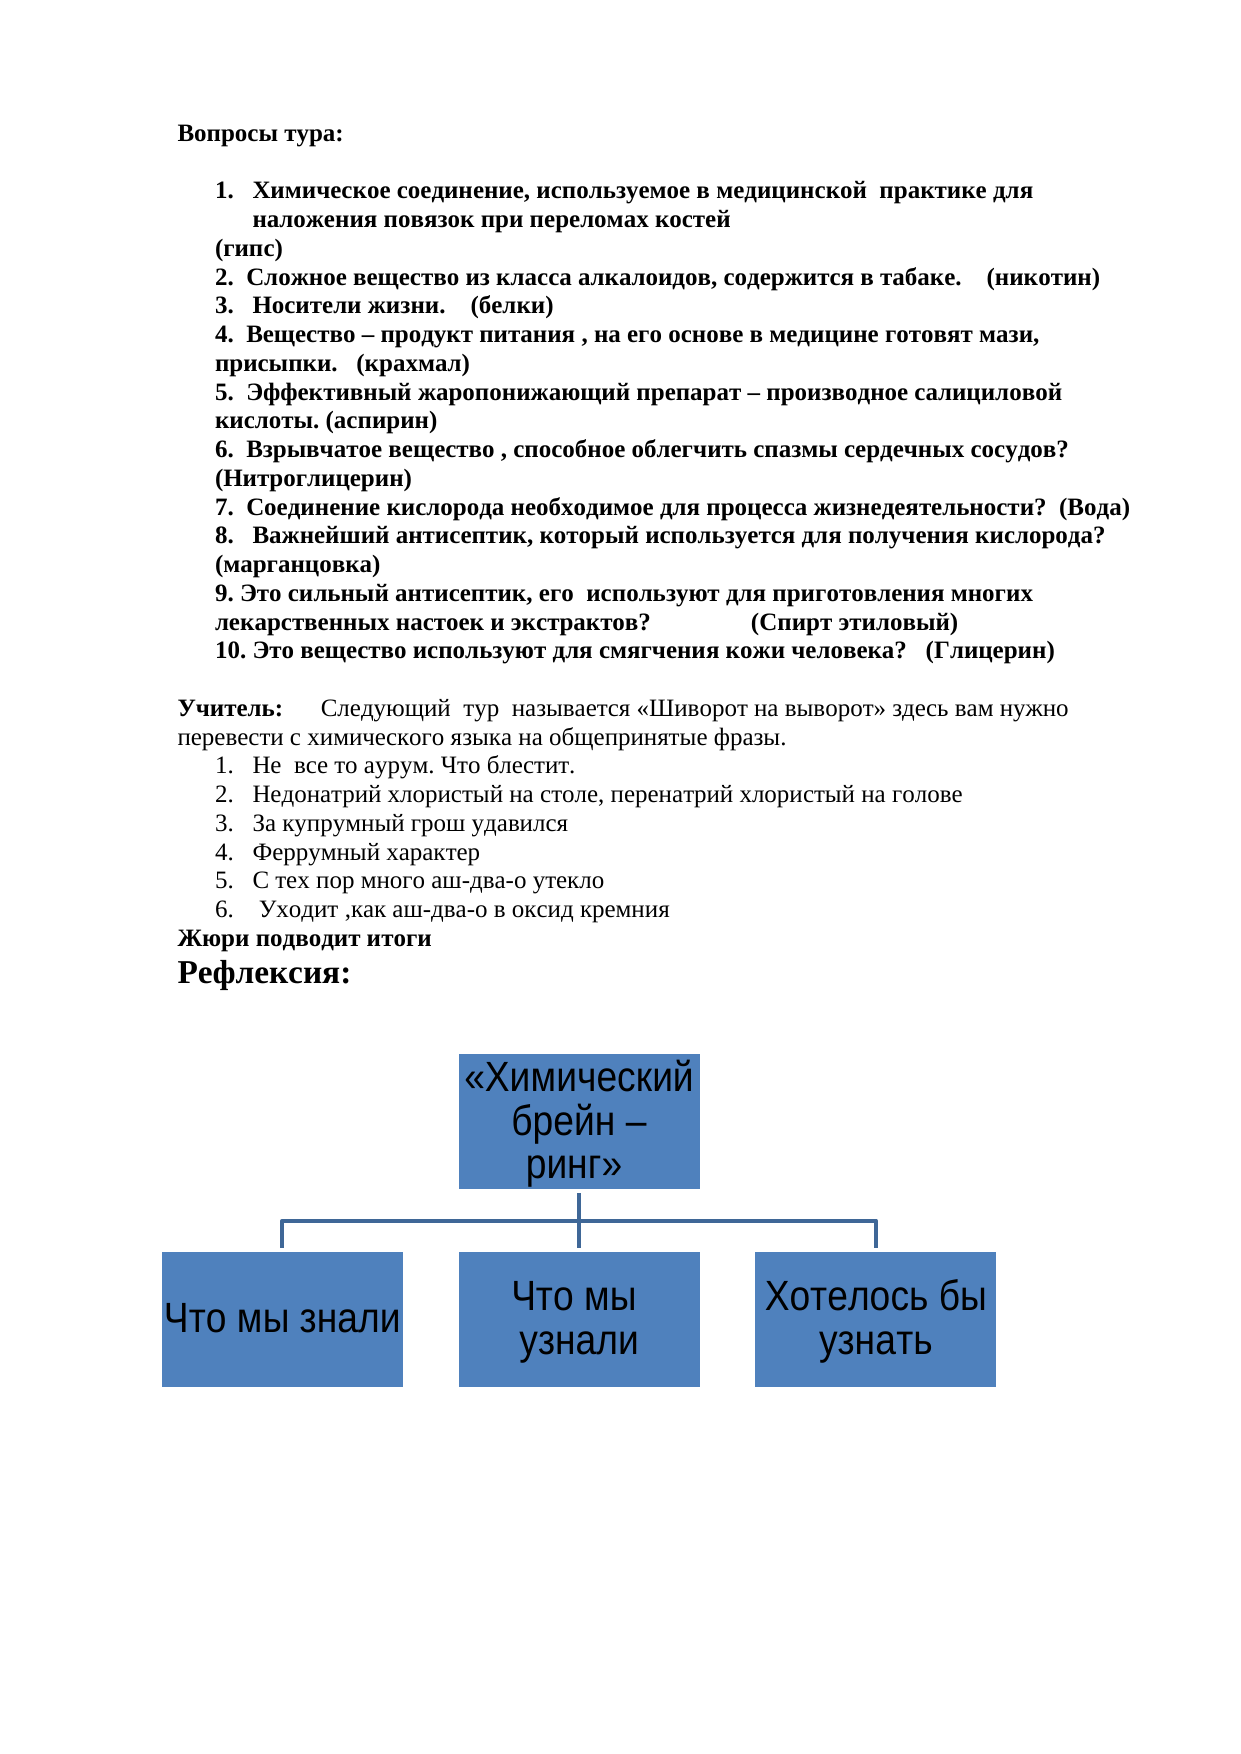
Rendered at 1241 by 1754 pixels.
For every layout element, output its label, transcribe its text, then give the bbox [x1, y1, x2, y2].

list Недонатрий хлористый на столе, перенатрий хлористый на голове [215, 779, 1152, 808]
list Уходит ,как аш-два-о в оксид кремния [215, 894, 1152, 923]
text Вопросы тура: [177, 118, 1152, 147]
text 5. Эффективный жаропонижающий препарат – производное салициловой кислоты. (аспирин) [215, 377, 1152, 434]
list Не все то аурум. Что блестит. [215, 751, 1152, 779]
text 4. Вещество – продукт питания , на его основе в медицине готовят мази, присыпки. (крахмал) [215, 319, 1152, 377]
text 2. Сложное вещество из класса алкалоидов, содержится в табаке. (никотин) [215, 262, 1152, 291]
list Химическое соединение, используемое в медицинской практике для наложения повязок при переломах костей [215, 176, 1152, 233]
text 3. Носители жизни. (белки) [215, 291, 1152, 319]
list Феррумный характер [215, 837, 1152, 866]
list С тех пор много аш-два-о утекло [215, 866, 1152, 894]
text 7. Соединение кислорода необходимое для процесса жизнедеятельности? (Вода) [215, 492, 1152, 521]
text 10. Это вещество используют для смягчения кожи человека? (Глицерин) [215, 636, 1152, 664]
text Учитель: Следующий тур называется «Шиворот на выворот» здесь вам нужно перевести с химического языка на общепринятые фразы. [177, 693, 1152, 751]
text 6. Взрывчатое вещество , способное облегчить спазмы сердечных сосудов? (Нитроглицерин) [215, 434, 1152, 492]
text 9. Это сильный антисептик, его используют для приготовления многих лекарственных настоек и экстрактов? (Спирт этиловый) [215, 578, 1152, 636]
text 8. Важнейший антисептик, который используется для получения кислорода? (марганцовка) [215, 521, 1152, 578]
text Рефлексия: [177, 952, 1152, 990]
text Жюри подводит итоги [177, 923, 1152, 952]
text (гипс) [215, 233, 1152, 262]
list За купрумный грош удавился [215, 808, 1152, 837]
